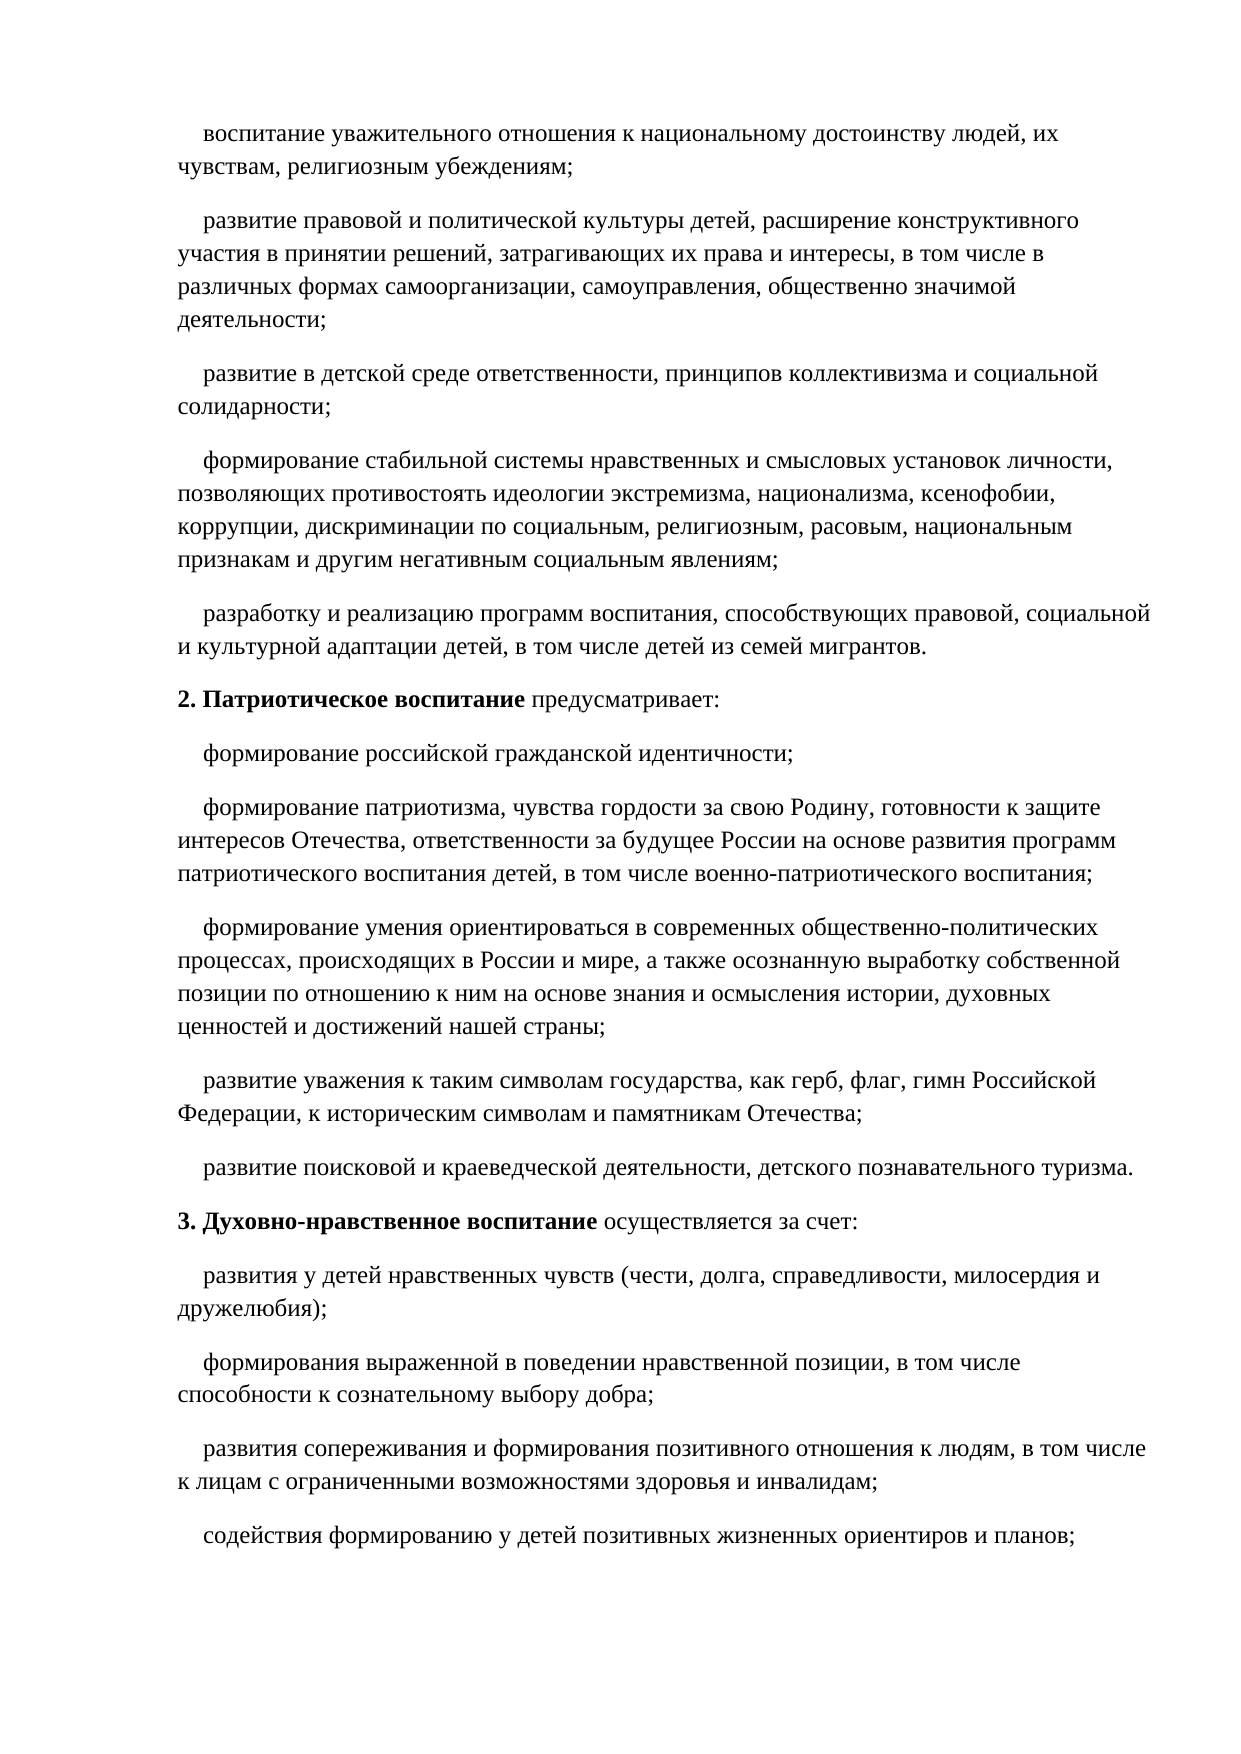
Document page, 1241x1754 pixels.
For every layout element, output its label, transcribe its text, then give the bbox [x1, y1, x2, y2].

text 2. Патриотическое воспитание предусматривает: [177, 684, 1152, 713]
text  развитие в детской среде ответственности, принципов коллективизма и социальной солидарности; [177, 358, 1152, 420]
text  развитие поисковой и краеведческой деятельности, детского познавательного туризма. [177, 1152, 1152, 1181]
text  развития сопереживания и формирования позитивного отношения к людям, в том числе к лицам с ограниченными возможностями здоровья и инвалидам; [177, 1433, 1152, 1495]
text  воспитание уважительного отношения к национальному достоинству людей, их чувствам, религиозным убеждениям; [177, 118, 1152, 180]
text  развитие уважения к таким символам государства, как герб, флаг, гимн Российской Федерации, к историческим символам и памятникам Отечества; [177, 1065, 1152, 1127]
text  формирование российской гражданской идентичности; [177, 738, 1152, 767]
text  формирования выраженной в поведении нравственной позиции, в том числе способности к сознательному выбору добра; [177, 1347, 1152, 1408]
text  содействия формированию у детей позитивных жизненных ориентиров и планов; [177, 1520, 1152, 1549]
text  формирование умения ориентироваться в современных общественно-политических процессах, происходящих в России и мире, а также осознанную выработку собственной позиции по отношению к ним на основе знания и осмысления истории, духовных ценностей и достижений нашей страны; [177, 912, 1152, 1040]
text  развитие правовой и политической культуры детей, расширение конструктивного участия в принятии решений, затрагивающих их права и интересы, в том числе в различных формах самоорганизации, самоуправления, общественно значимой деятельности; [177, 205, 1152, 333]
text  формирование стабильной системы нравственных и смысловых установок личности, позволяющих противостоять идеологии экстремизма, национализма, ксенофобии, коррупции, дискриминации по социальным, религиозным, расовым, национальным признакам и другим негативным социальным явлениям; [177, 445, 1152, 573]
text  формирование патриотизма, чувства гордости за свою Родину, готовности к защите интересов Отечества, ответственности за будущее России на основе развития программ патриотического воспитания детей, в том числе военно-патриотического воспитания; [177, 792, 1152, 887]
text  разработку и реализацию программ воспитания, способствующих правовой, социальной и культурной адаптации детей, в том числе детей из семей мигрантов. [177, 598, 1152, 659]
text  развития у детей нравственных чувств (чести, долга, справедливости, милосердия и дружелюбия); [177, 1260, 1152, 1321]
text 3. Духовно-нравственное воспитание осуществляется за счет: [177, 1206, 1152, 1234]
